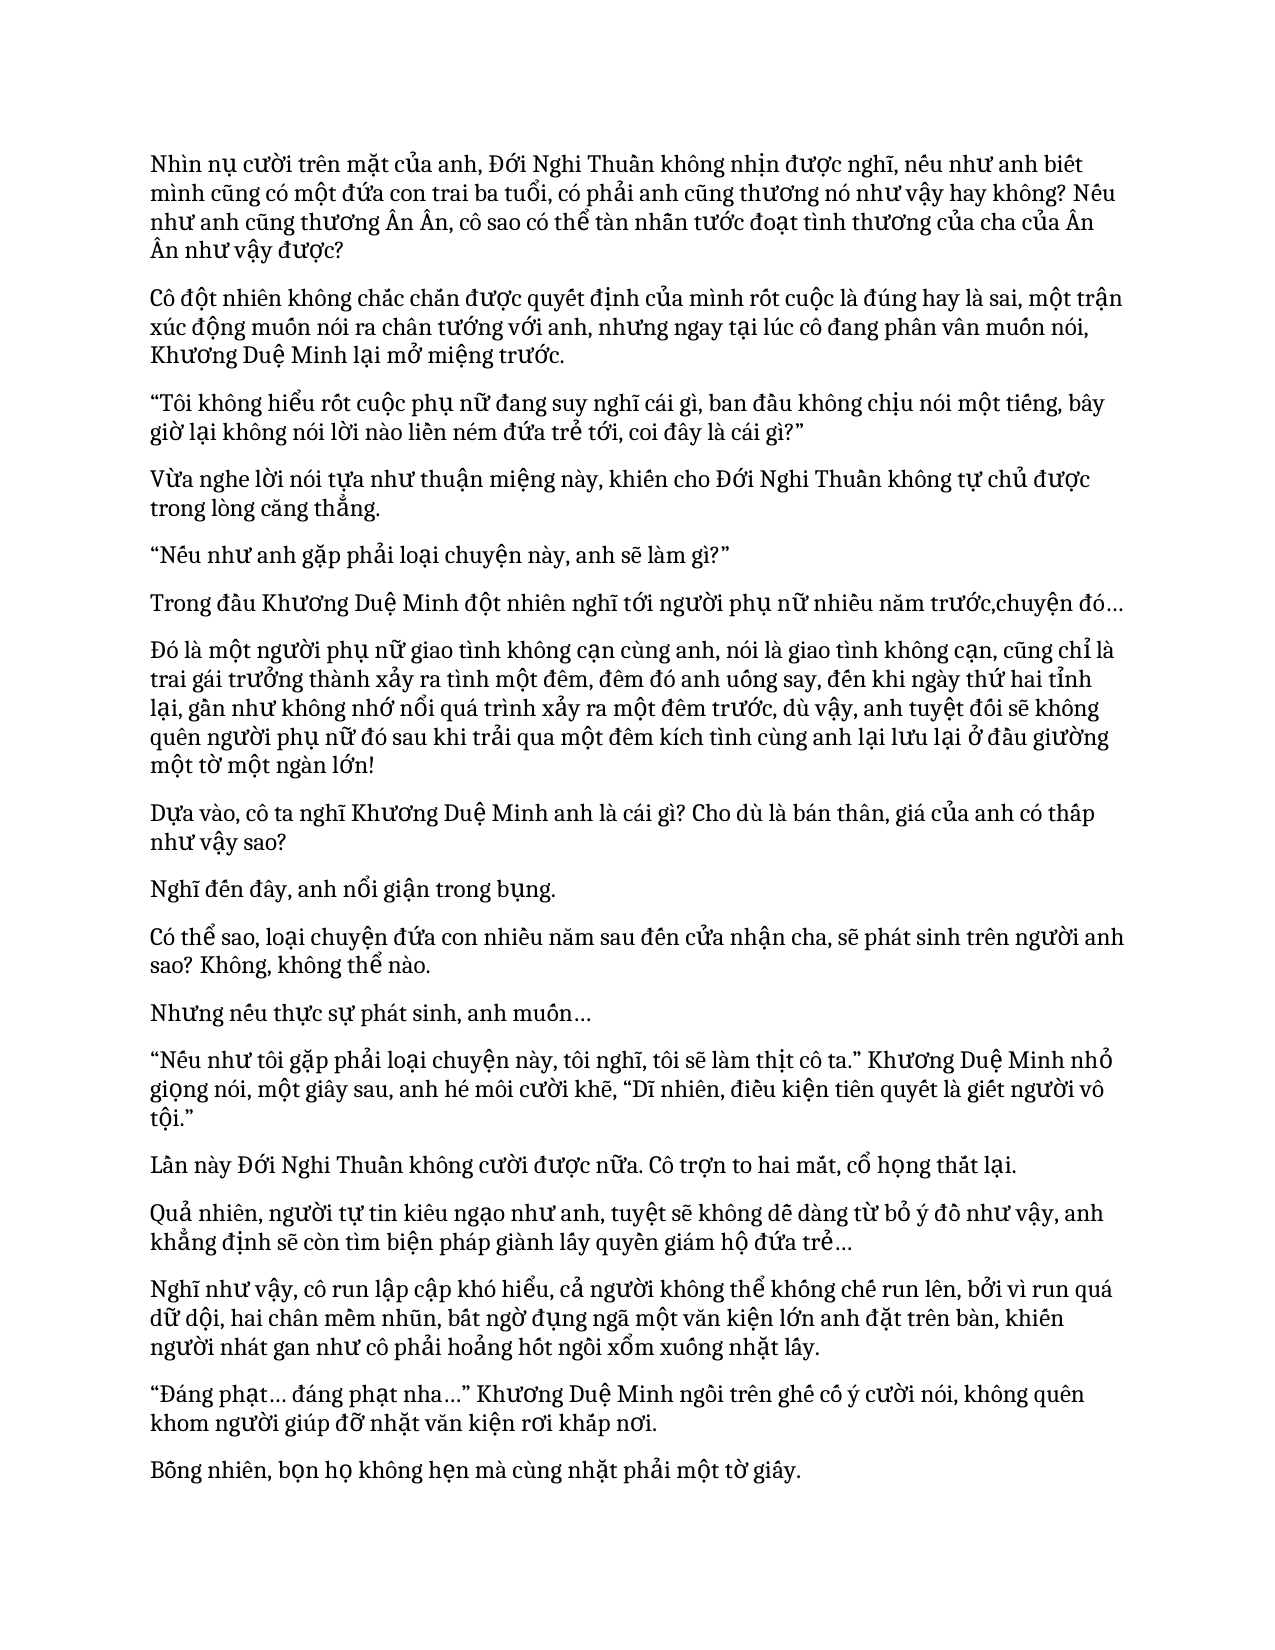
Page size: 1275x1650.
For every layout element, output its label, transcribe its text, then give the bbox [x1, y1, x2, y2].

text Quả nhiên, người tự tin kiêu ngạo như anh, tuyệt sẽ không dễ dàng từ bỏ ý đồ như vậy, anh khẳng định sẽ còn tìm biện pháp giành lấy quyền giám hộ đứa trẻ… [150, 1199, 1125, 1256]
text Dựa vào, cô ta nghĩ Khương Duệ Minh anh là cái gì? Cho dù là bán thân, giá của anh có thấp như vậy sao? [150, 799, 1125, 856]
text Nhưng nếu thực sự phát sinh, anh muốn… [150, 999, 1125, 1027]
text Vừa nghe lời nói tựa như thuận miệng này, khiến cho Đới Nghi Thuần không tự chủ được trong lòng căng thẳng. [150, 465, 1125, 522]
text Đó là một người phụ nữ giao tình không cạn cùng anh, nói là giao tình không cạn, cũng chỉ là trai gái trưởng thành xảy ra tình một đêm, đêm đó anh uống say, đến khi ngày thứ hai tỉnh lại, gần như không nhớ nổi quá trình xảy ra một đêm trước, dù vậy, anh tuyệt đối sẽ không quên người phụ nữ đó sau khi trải qua một đêm kích tình cùng anh lại lưu lại ở đầu giường một tờ một ngàn lớn! [150, 636, 1125, 780]
text Nhìn nụ cười trên mặt của anh, Đới Nghi Thuần không nhịn được nghĩ, nếu như anh biết mình cũng có một đứa con trai ba tuổi, có phải anh cũng thương nó như vậy hay không? Nếu như anh cũng thương Ân Ân, cô sao có thể tàn nhẫn tước đoạt tình thương của cha của Ân Ân như vậy được? [150, 150, 1125, 265]
text “Đáng phạt… đáng phạt nha…” Khương Duệ Minh ngồi trên ghế cố ý cười nói, không quên khom người giúp đỡ nhặt văn kiện rơi khắp nơi. [150, 1380, 1125, 1437]
text “Nếu như anh gặp phải loại chuyện này, anh sẽ làm gì?” [150, 541, 1125, 570]
text Có thể sao, loại chuyện đứa con nhiều năm sau đến cửa nhận cha, sẽ phát sinh trên người anh sao? Không, không thể nào. [150, 922, 1125, 980]
text Cô đột nhiên không chắc chắn được quyết định của mình rốt cuộc là đúng hay là sai, một trận xúc động muốn nói ra chân tướng với anh, nhưng ngay tại lúc cô đang phân vân muốn nói, Khương Duệ Minh lại mở miệng trước. [150, 284, 1125, 370]
text “Tôi không hiểu rốt cuộc phụ nữ đang suy nghĩ cái gì, ban đầu không chịu nói một tiếng, bây giờ lại không nói lời nào liền ném đứa trẻ tới, coi đây là cái gì?” [150, 389, 1125, 446]
text Bỗng nhiên, bọn họ không hẹn mà cùng nhặt phải một tờ giấy. [150, 1456, 1125, 1485]
text Lần này Đới Nghi Thuần không cười được nữa. Cô trợn to hai mắt, cổ họng thắt lại. [150, 1151, 1125, 1180]
text Trong đầu Khương Duệ Minh đột nhiên nghĩ tới người phụ nữ nhiều năm trước,chuyện đó… [150, 589, 1125, 617]
text “Nếu như tôi gặp phải loại chuyện này, tôi nghĩ, tôi sẽ làm thịt cô ta.” Khương Duệ Minh nhỏ giọng nói, một giây sau, anh hé môi cười khẽ, “Dĩ nhiên, điều kiện tiên quyết là giết người vô tội.” [150, 1046, 1125, 1132]
text Nghĩ đến đây, anh nổi giận trong bụng. [150, 875, 1125, 904]
text Nghĩ như vậy, cô run lập cập khó hiểu, cả người không thể khống chế run lên, bởi vì run quá dữ dội, hai chân mềm nhũn, bất ngờ đụng ngã một văn kiện lớn anh đặt trên bàn, khiến người nhát gan như cô phải hoảng hốt ngồi xổm xuống nhặt lấy. [150, 1275, 1125, 1361]
